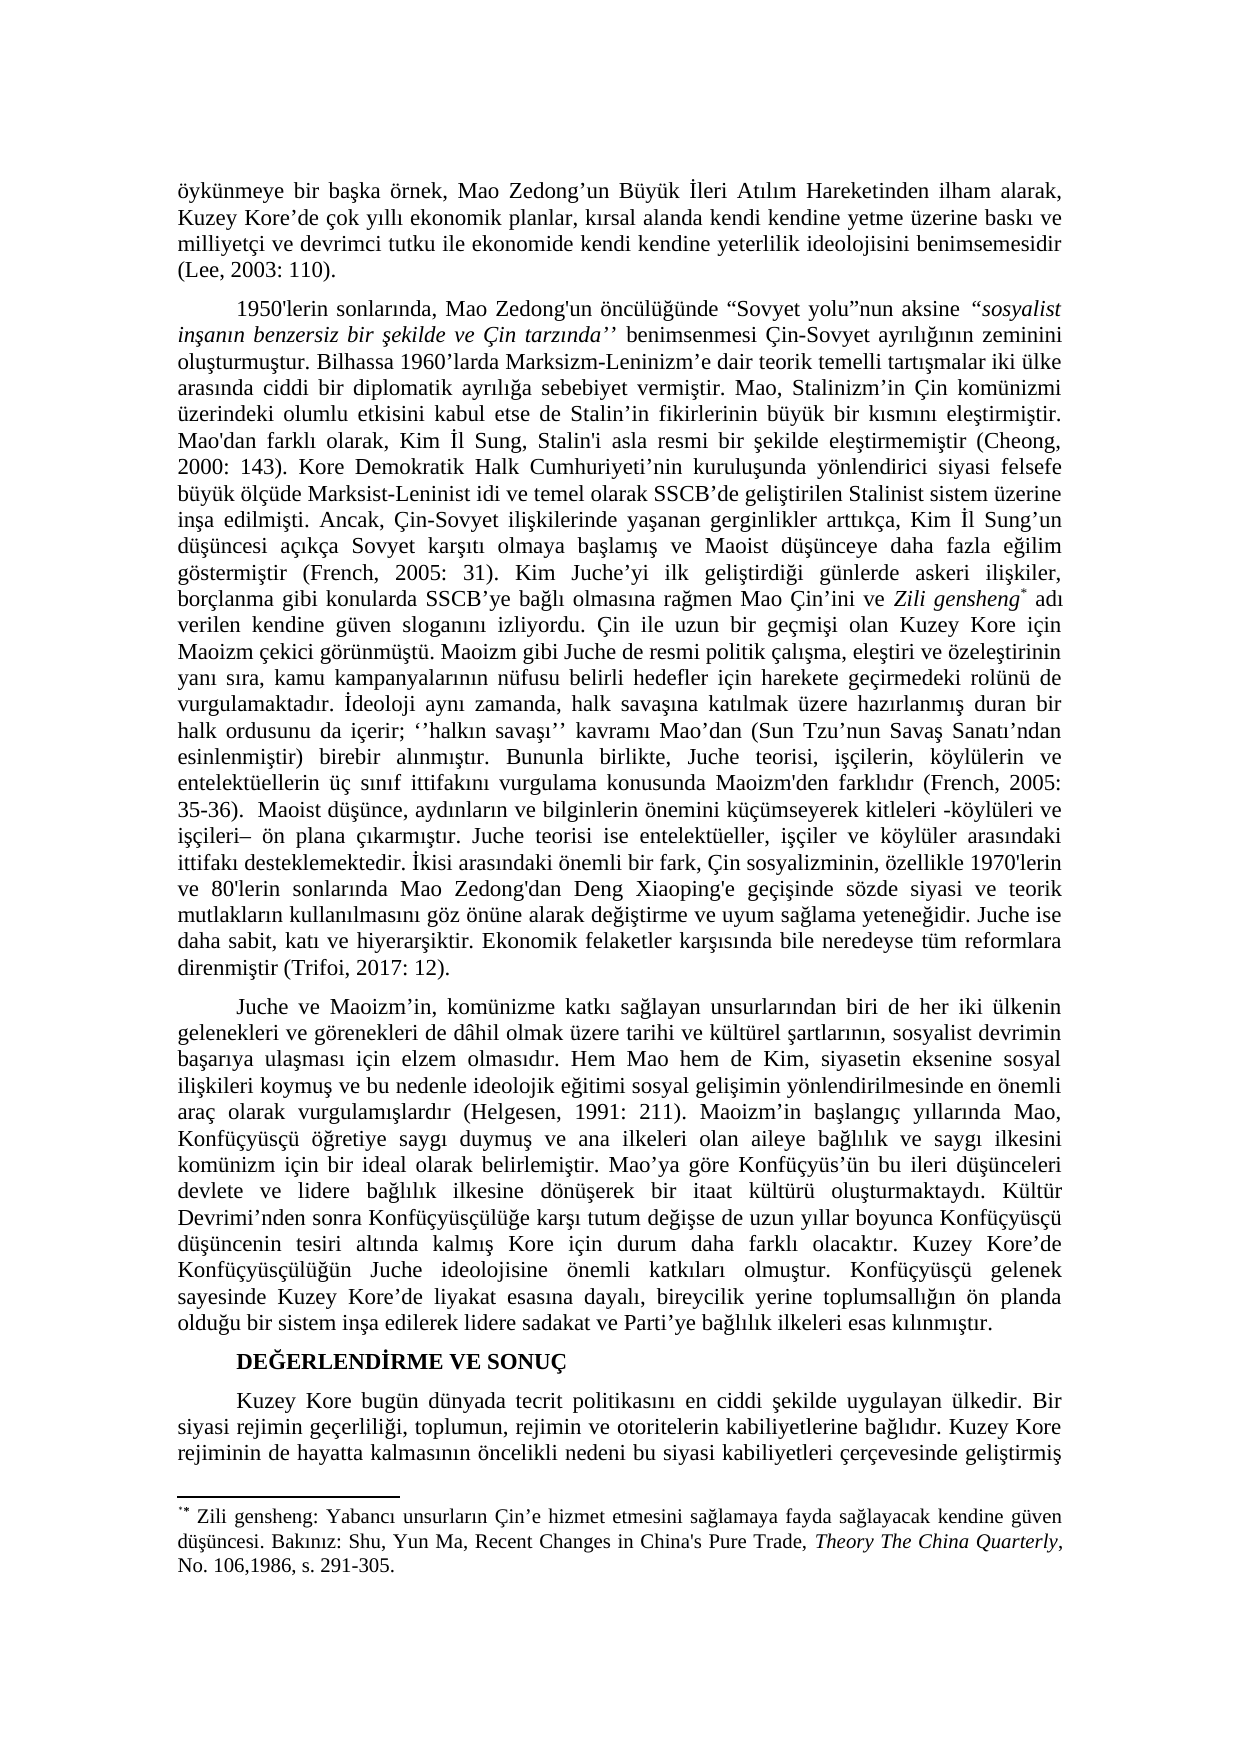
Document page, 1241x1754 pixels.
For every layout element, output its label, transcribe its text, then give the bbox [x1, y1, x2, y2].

text 1950'lerin sonlarında, Mao Zedong'un öncülüğünde “Sovyet yolu”nun aksine “sosyalist inşanın benzersiz bir şekilde ve Çin tarzında’’ benimsenmesi Çin-Sovyet ayrılığının zeminini oluşturmuştur. Bilhassa 1960’larda Marksizm-Leninizm’e dair teorik temelli tartışmalar iki ülke arasında ciddi bir diplomatik ayrılığa sebebiyet vermiştir. Mao, Stalinizm’in Çin komünizmi üzerindeki olumlu etkisini kabul etse de Stalin’in fikirlerinin büyük bir kısmını eleştirmiştir. Mao'dan farklı olarak, Kim İl Sung, Stalin'i asla resmi bir şekilde eleştirmemiştir (Cheong, 2000: 143). Kore Demokratik Halk Cumhuriyeti’nin kuruluşunda yönlendirici siyasi felsefe büyük ölçüde Marksist-Leninist idi ve temel olarak SSCB’de geliştirilen Stalinist sistem üzerine inşa edilmişti. Ancak, Çin-Sovyet ilişkilerinde yaşanan gerginlikler arttıkça, Kim İl Sung’un düşüncesi açıkça Sovyet karşıtı olmaya başlamış ve Maoist düşünceye daha fazla eğilim göstermiştir (French, 2005: 31). Kim Juche’yi ilk geliştirdiği günlerde askeri ilişkiler, borçlanma gibi konularda SSCB’ye bağlı olmasına rağmen Mao Çin’ini ve Zili gensheng* adı verilen kendine güven sloganını izliyordu. Çin ile uzun bir geçmişi olan Kuzey Kore için Maoizm çekici görünmüştü. Maoizm gibi Juche de resmi politik çalışma, eleştiri ve özeleştirinin yanı sıra, kamu kampanyalarının nüfusu belirli hedefler için harekete geçirmedeki rolünü de vurgulamaktadır. İdeoloji aynı zamanda, halk savaşına katılmak üzere hazırlanmış duran bir halk ordusunu da içerir; ‘’halkın savaşı’’ kavramı Mao’dan (Sun Tzu’nun Savaş Sanatı’ndan esinlenmiştir) birebir alınmıştır. Bununla birlikte, Juche teorisi, işçilerin, köylülerin ve entelektüellerin üç sınıf ittifakını vurgulama konusunda Maoizm'den farklıdır (French, 2005: 35-36). Maoist düşünce, aydınların ve bilginlerin önemini küçümseyerek kitleleri -köylüleri ve işçileri– ön plana çıkarmıştır. Juche teorisi ise entelektüeller, işçiler ve köylüler arasındaki ittifakı desteklemektedir. İkisi arasındaki önemli bir fark, Çin sosyalizminin, özellikle 1970'lerin ve 80'lerin sonlarında Mao Zedong'dan Deng Xiaoping'e geçişinde sözde siyasi ve teorik mutlakların kullanılmasını göz önüne alarak değiştirme ve uyum sağlama yeteneğidir. Juche ise daha sabit, katı ve hiyerarşiktir. Ekonomik felaketler karşısında bile neredeyse tüm reformlara direnmiştir (Trifoi, 2017: 12). [177, 295, 1063, 980]
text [177, 177, 1063, 283]
text Juche ve Maoizm’in, komünizme katkı sağlayan unsurlarından biri de her iki ülkenin gelenekleri ve görenekleri de dâhil olmak üzere tarihi ve kültürel şartlarının, sosyalist devrimin başarıya ulaşması için elzem olmasıdır. Hem Mao hem de Kim, siyasetin eksenine sosyal ilişkileri koymuş ve bu nedenle ideolojik eğitimi sosyal gelişimin yönlendirilmesinde en önemli araç olarak vurgulamışlardır (Helgesen, 1991: 211). Maoizm’in başlangıç yıllarında Mao, Konfüçyüsçü öğretiye saygı duymuş ve ana ilkeleri olan aileye bağlılık ve saygı ilkesini komünizm için bir ideal olarak belirlemiştir. Mao’ya göre Konfüçyüs’ün bu ileri düşünceleri devlete ve lidere bağlılık ilkesine dönüşerek bir itaat kültürü oluşturmaktaydı. Kültür Devrimi’nden sonra Konfüçyüsçülüğe karşı tutum değişse de uzun yıllar boyunca Konfüçyüsçü düşüncenin tesiri altında kalmış Kore için durum daha farklı olacaktır. Kuzey Kore’de Konfüçyüsçülüğün Juche ideolojisine önemli katkıları olmuştur. Konfüçyüsçü gelenek sayesinde Kuzey Kore’de liyakat esasına dayalı, bireycilik yerine toplumsallığın ön planda olduğu bir sistem inşa edilerek lidere sadakat ve Parti’ye bağlılık ilkeleri esas kılınmıştır. [177, 993, 1063, 1335]
text DEĞERLENDİRME VE SONUÇ [177, 1348, 1063, 1374]
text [177, 1387, 1063, 1466]
